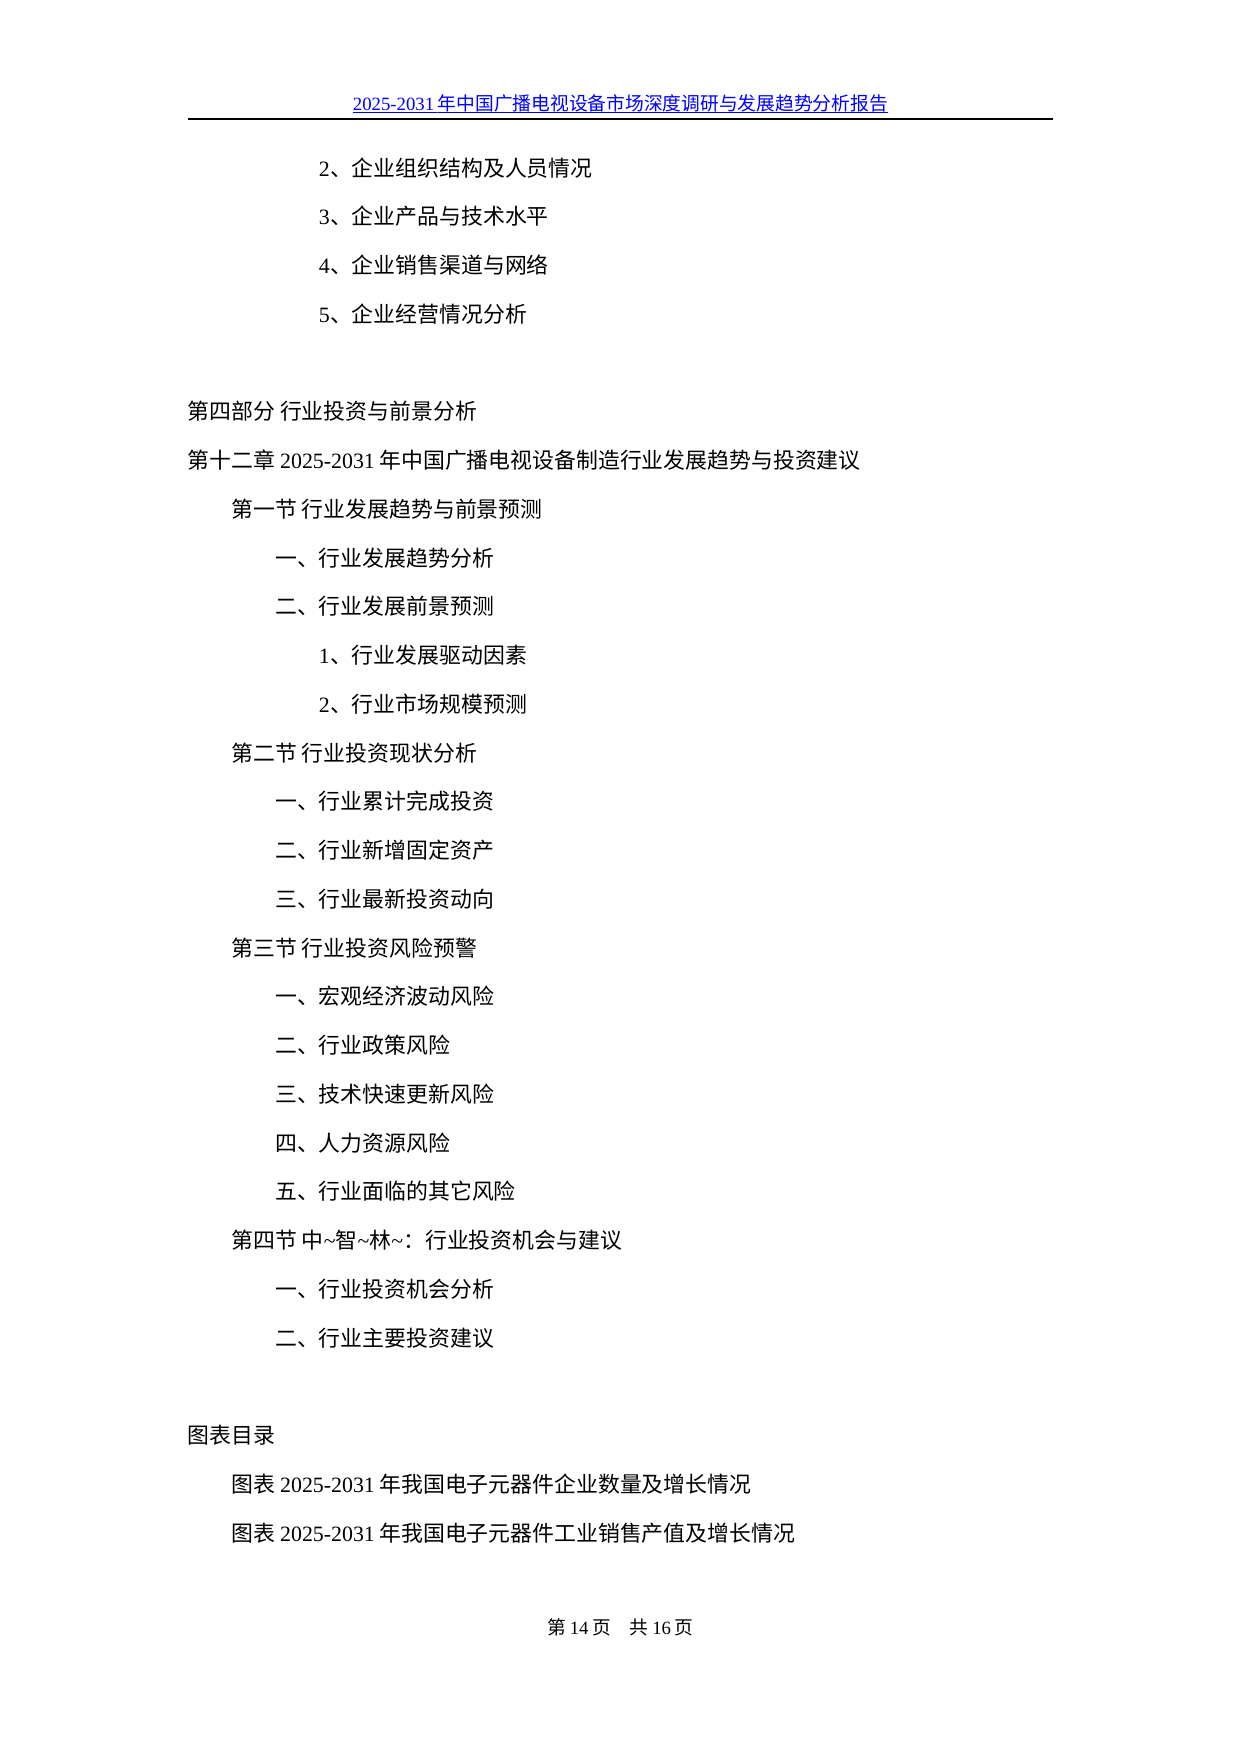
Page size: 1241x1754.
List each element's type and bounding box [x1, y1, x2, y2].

text [187, 150, 1053, 1548]
